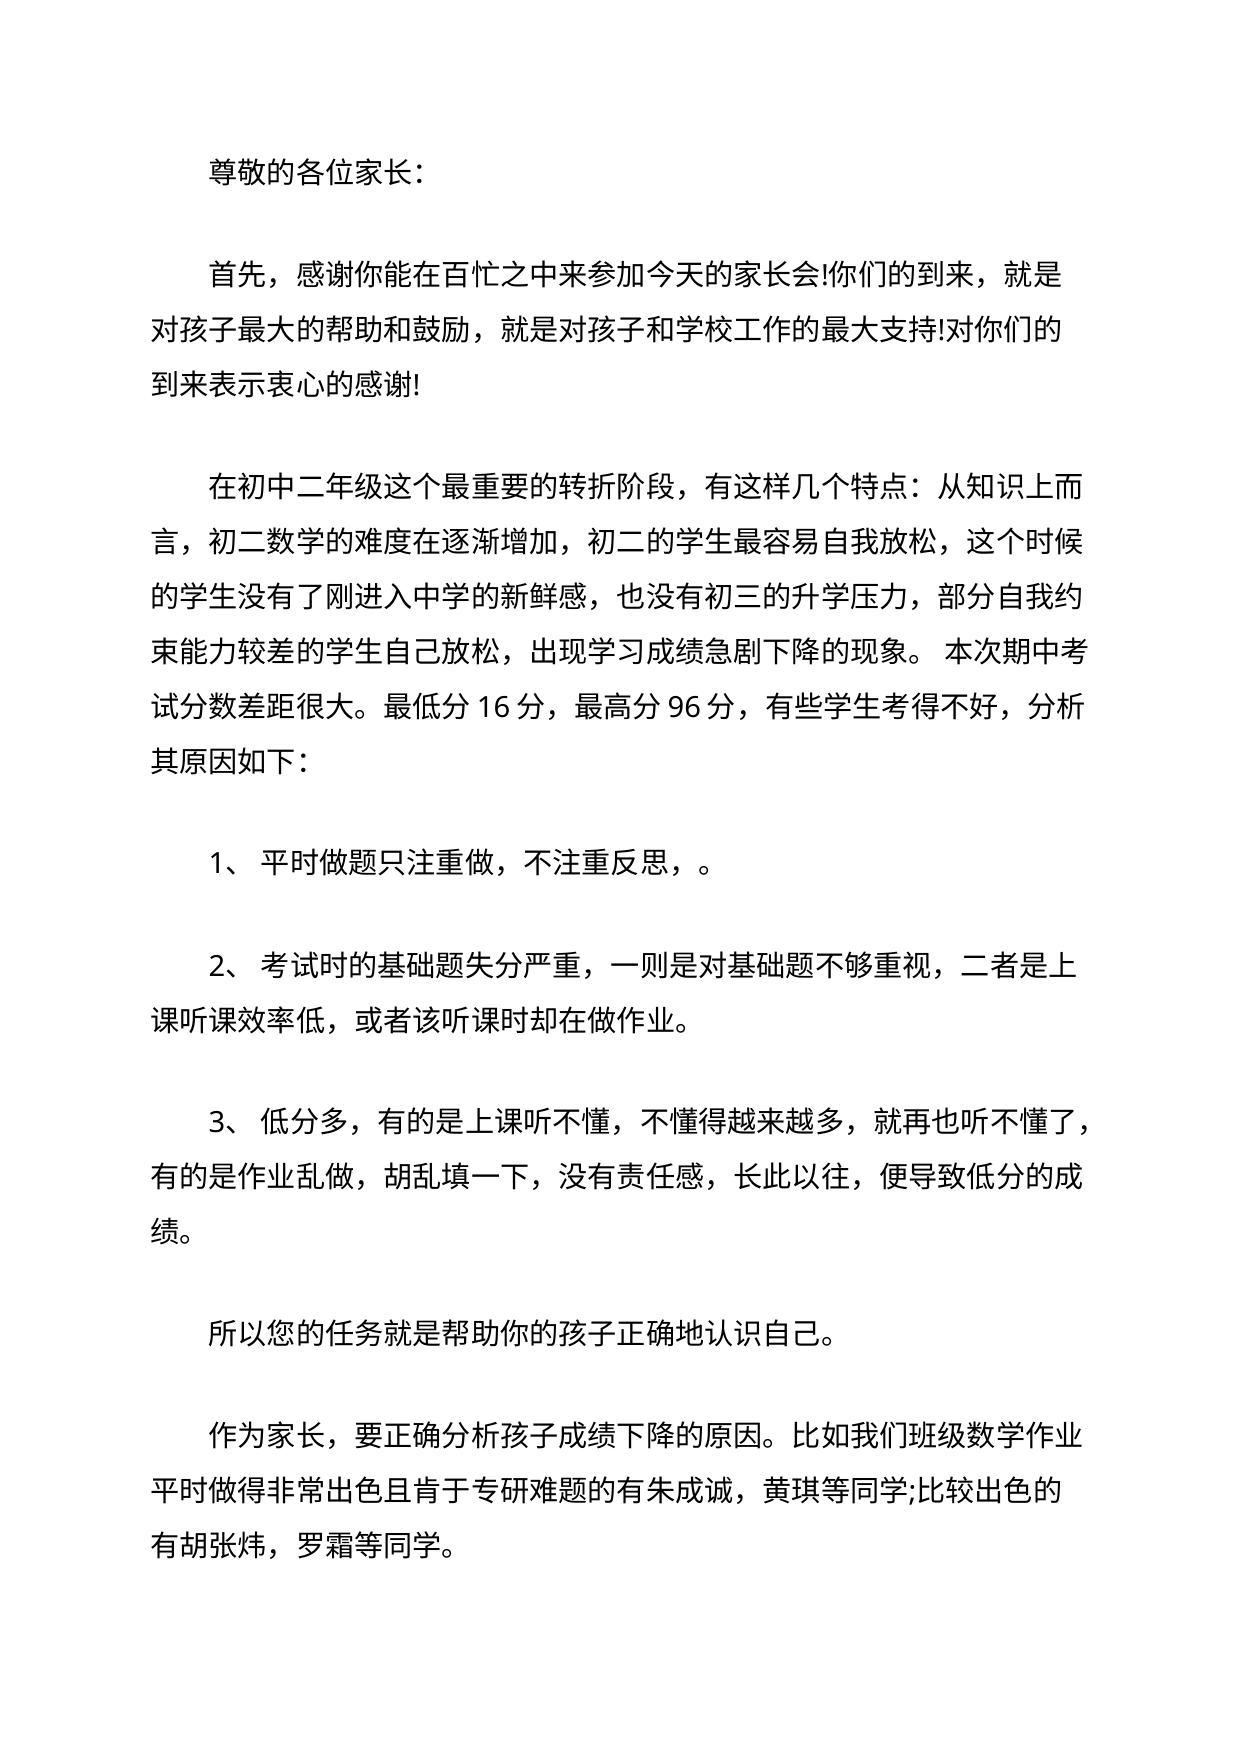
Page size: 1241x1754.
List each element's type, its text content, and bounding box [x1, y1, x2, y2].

text 尊敬的各位家长： [150, 150, 1090, 192]
text 2、 考试时的基础题失分严重，一则是对基础题不够重视，二者是上课听课效率低，或者该听课时却在做作业。 [150, 942, 1090, 1039]
text 所以您的任务就是帮助你的孩子正确地认识自己。 [150, 1311, 1090, 1353]
text 首先，感谢你能在百忙之中来参加今天的家长会!你们的到来，就是对孩子最大的帮助和鼓励，就是对孩子和学校工作的最大支持!对你们的到来表示衷心的感谢! [150, 252, 1090, 404]
text 在初中二年级这个最重要的转折阶段，有这样几个特点：从知识上而言，初二数学的难度在逐渐增加，初二的学生最容易自我放松，这个时候的学生没有了刚进入中学的新鲜感，也没有初三的升学压力，部分自我约束能力较差的学生自己放松，出现学习成绩急剧下降的现象。 本次期中考试分数差距很大。最低分16分，最高分96分，有些学生考得不好，分析其原因如下： [150, 464, 1090, 781]
text 1、 平时做题只注重做，不注重反思，。 [150, 840, 1090, 882]
text 3、 低分多，有的是上课听不懂，不懂得越来越多，就再也听不懂了，有的是作业乱做，胡乱填一下，没有责任感，长此以往，便导致低分的成绩。 [150, 1099, 1090, 1251]
text 作为家长，要正确分析孩子成绩下降的原因。比如我们班级数学作业平时做得非常出色且肯于专研难题的有朱成诚，黄琪等同学;比较出色的有胡张炜，罗霜等同学。 [150, 1412, 1090, 1564]
